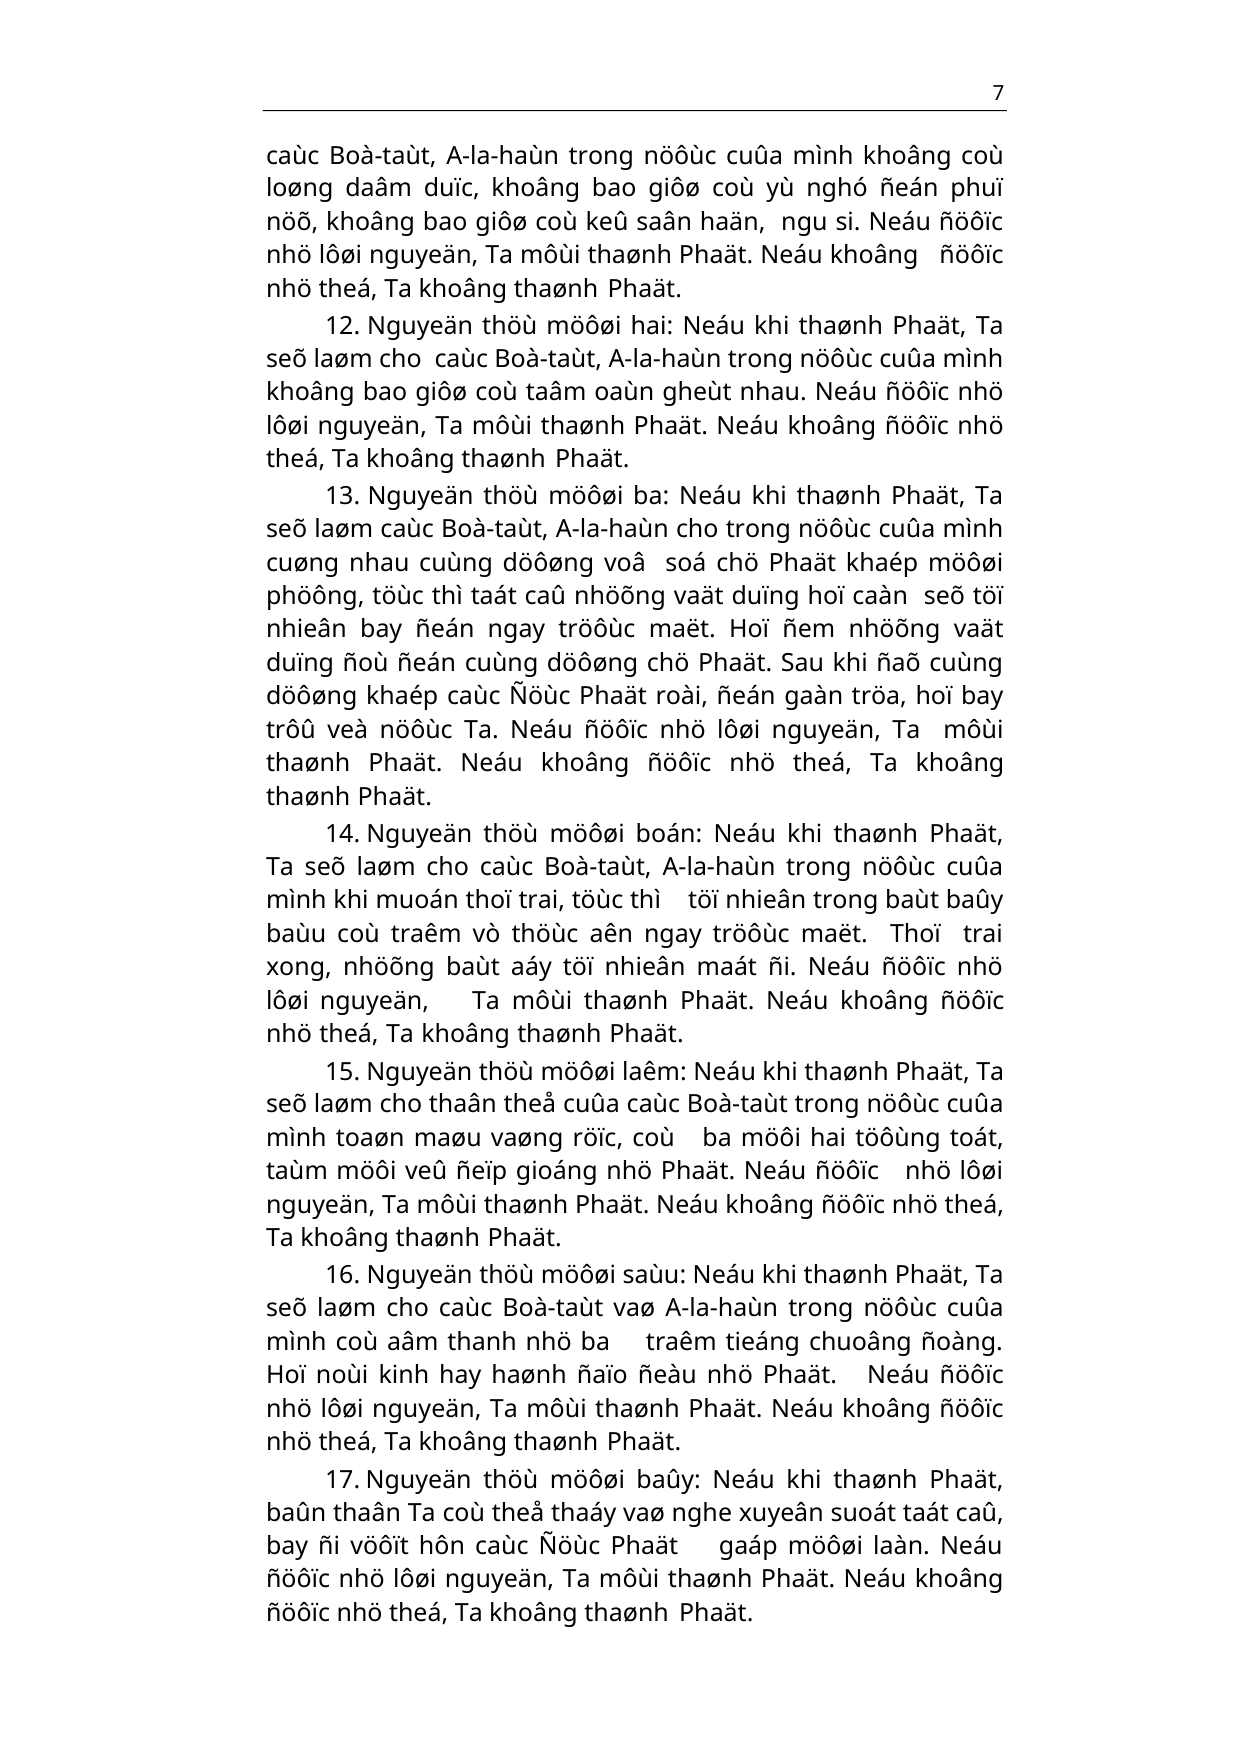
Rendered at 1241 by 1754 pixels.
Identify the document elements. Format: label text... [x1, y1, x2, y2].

text 7 [175, 78, 1004, 107]
list Nguyeän thöù möôøi hai: Neáu khi thaønh Phaät, Ta seõ laøm cho caùc Boà-taùt, A-la-haùn trong nöôùc cuûa mình khoâng bao giôø coù taâm oaùn gheùt nhau. Neáu ñöôïc nhö lôøi nguyeän, Ta môùi thaønh Phaät. Neáu khoâng ñöôïc nhö theá, Ta khoâng thaønh Phaät. [266, 308, 1004, 475]
list Nguyeän thöù möôøi saùu: Neáu khi thaønh Phaät, Ta seõ laøm cho caùc Boà-taùt vaø A-la-haùn trong nöôùc cuûa mình coù aâm thanh nhö ba traêm tieáng chuoâng ñoàng. Hoï noùi kinh hay haønh ñaïo ñeàu nhö Phaät. Neáu ñöôïc nhö lôøi nguyeän, Ta môùi thaønh Phaät. Neáu khoâng ñöôïc nhö theá, Ta khoâng thaønh Phaät. [266, 1257, 1004, 1458]
list Nguyeän thöù möôøi baûy: Neáu khi thaønh Phaät, baûn thaân Ta coù theå thaáy vaø nghe xuyeân suoát taát caû, bay ñi vöôït hôn caùc Ñöùc Phaät gaáp möôøi laàn. Neáu ñöôïc nhö lôøi nguyeän, Ta môùi thaønh Phaät. Neáu khoâng ñöôïc nhö theá, Ta khoâng thaønh Phaät. [266, 1461, 1004, 1628]
list Nguyeän thöù möôøi ba: Neáu khi thaønh Phaät, Ta seõ laøm caùc Boà-taùt, A-la-haùn cho trong nöôùc cuûa mình cuøng nhau cuùng döôøng voâ soá chö Phaät khaép möôøi phöông, töùc thì taát caû nhöõng vaät duïng hoï caàn seõ töï nhieân bay ñeán ngay tröôùc maët. Hoï ñem nhöõng vaät duïng ñoù ñeán cuùng döôøng chö Phaät. Sau khi ñaõ cuùng döôøng khaép caùc Ñöùc Phaät roài, ñeán gaàn tröa, hoï bay trôû veà nöôùc Ta. Neáu ñöôïc nhö lôøi nguyeän, Ta môùi thaønh Phaät. Neáu khoâng ñöôïc nhö theá, Ta khoâng thaønh Phaät. [266, 478, 1004, 812]
list Nguyeän thöù möôøi laêm: Neáu khi thaønh Phaät, Ta seõ laøm cho thaân theå cuûa caùc Boà-taùt trong nöôùc cuûa mình toaøn maøu vaøng röïc, coù ba möôi hai töôùng toát, taùm möôi veû ñeïp gioáng nhö Phaät. Neáu ñöôïc nhö lôøi nguyeän, Ta môùi thaønh Phaät. Neáu khoâng ñöôïc nhö theá, Ta khoâng thaønh Phaät. [266, 1053, 1004, 1254]
list Nguyeän thöù möôøi boán: Neáu khi thaønh Phaät, Ta seõ laøm cho caùc Boà-taùt, A-la-haùn trong nöôùc cuûa mình khi muoán thoï trai, töùc thì töï nhieân trong baùt baûy baùu coù traêm vò thöùc aên ngay tröôùc maët. Thoï trai xong, nhöõng baùt aáy töï nhieân maát ñi. Neáu ñöôïc nhö lôøi nguyeän, Ta môùi thaønh Phaät. Neáu khoâng ñöôïc nhö theá, Ta khoâng thaønh Phaät. [266, 816, 1004, 1050]
text caùc Boà-taùt, A-la-haùn trong nöôùc cuûa mình khoâng coù loøng daâm duïc, khoâng bao giôø coù yù nghó ñeán phuï nöõ, khoâng bao giôø coù keû saân haän, ngu si. Neáu ñöôïc nhö lôøi nguyeän, Ta môùi thaønh Phaät. Neáu khoâng ñöôïc nhö theá, Ta khoâng thaønh Phaät. [266, 137, 1004, 304]
